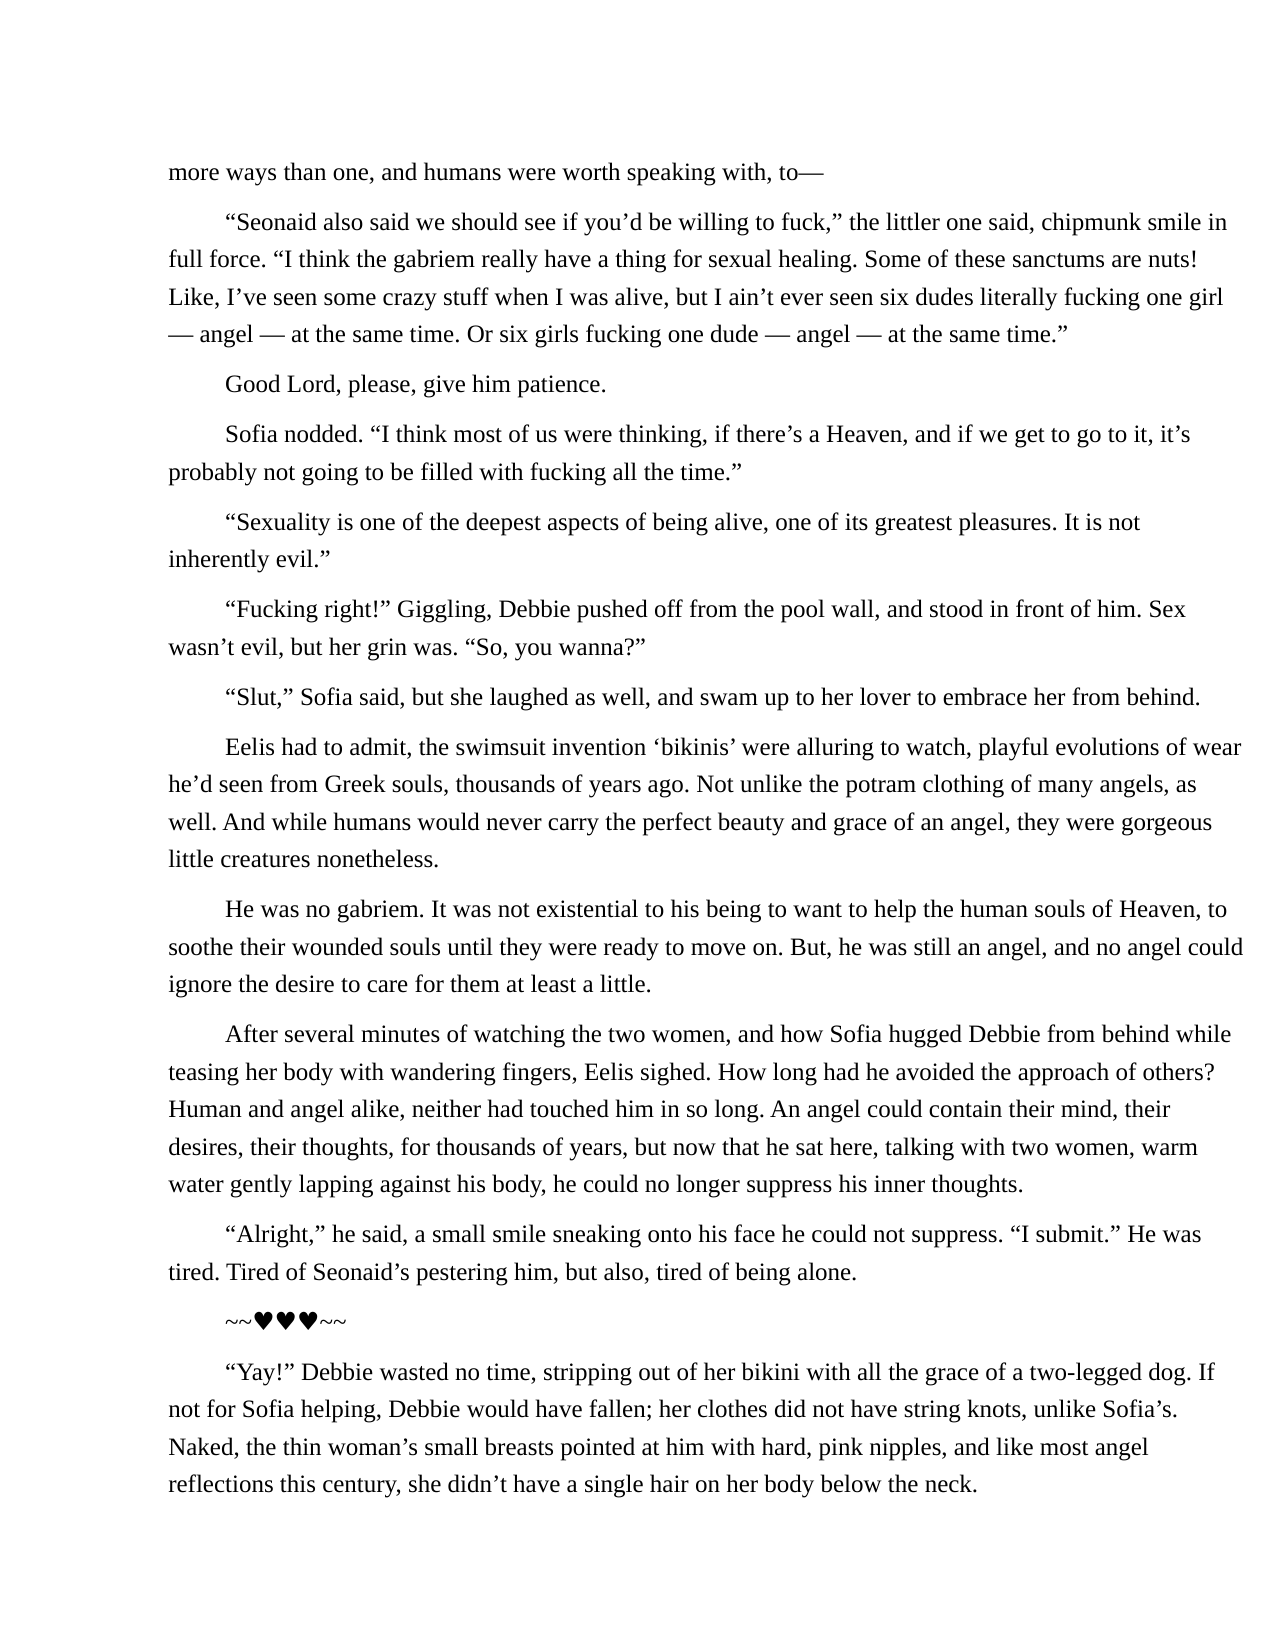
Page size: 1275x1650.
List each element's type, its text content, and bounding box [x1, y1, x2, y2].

text Sofia nodded. “I think most of us were thinking, if there’s a Heaven, and if we get to go to it, it’s probably not going to be filled with fucking all the time.” [168, 412, 1246, 487]
text “Sexuality is one of the deepest aspects of being alive, one of its greatest pleasures. It is not inherently evil.” [168, 500, 1246, 575]
text After several minutes of watching the two women, and how Sofia hugged Debbie from behind while teasing her body with wandering fingers, Eelis sighed. How long had he avoided the approach of others? Human and angel alike, neither had touched him in so long. An angel could contain their mind, their desires, their thoughts, for thousands of years, but now that he sat here, talking with two women, warm water gently lapping against his body, he could no longer suppress his inner thoughts. [168, 1012, 1246, 1200]
text “Seonaid also said we should see if you’d be willing to fuck,” the littler one said, chipmunk smile in full force. “I think the gabriem really have a thing for sexual healing. Some of these sanctums are nuts! Like, I’ve seen some crazy stuff when I was alive, but I ain’t ever seen six dudes literally fucking one girl — angel — at the same time. Or six girls fucking one dude — angel — at the same time.” [168, 200, 1246, 350]
text “Yay!” Debbie wasted no time, stripping out of her bikini with all the grace of a two-legged dog. If not for Sofia helping, Debbie would have fallen; her clothes did not have string knots, unlike Sofia’s. Naked, the thin woman’s small breasts pointed at him with hard, pink nipples, and like most angel reflections this century, she didn’t have a single hair on her body below the neck. [168, 1350, 1246, 1500]
text “Slut,” Sofia said, but she laughed as well, and swam up to her lover to embrace her from behind. [168, 675, 1246, 712]
text Good Lord, please, give him patience. [168, 362, 1246, 400]
text ~~♥♥♥~~ [168, 1300, 1246, 1337]
text “Fucking right!” Giggling, Debbie pushed off from the pool wall, and stood in front of him. Sex wasn’t evil, but her grin was. “So, you wanna?” [168, 587, 1246, 662]
text He was no gabriem. It was not existential to his being to want to help the human souls of Heaven, to soothe their wounded souls until they were ready to move on. But, he was still an angel, and no angel could ignore the desire to care for them at least a little. [168, 887, 1246, 1000]
text “Alright,” he said, a small smile sneaking onto his face he could not suppress. “I submit.” He was tired. Tired of Seonaid’s pestering him, but also, tired of being alone. [168, 1212, 1246, 1287]
text Eelis had to admit, the swimsuit invention ‘bikinis’ were alluring to watch, playful evolutions of wear he’d seen from Greek souls, thousands of years ago. Not unlike the potram clothing of many angels, as well. And while humans would never carry the perfect beauty and grace of an angel, they were gorgeous little creatures nonetheless. [168, 725, 1246, 875]
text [168, 150, 1246, 187]
